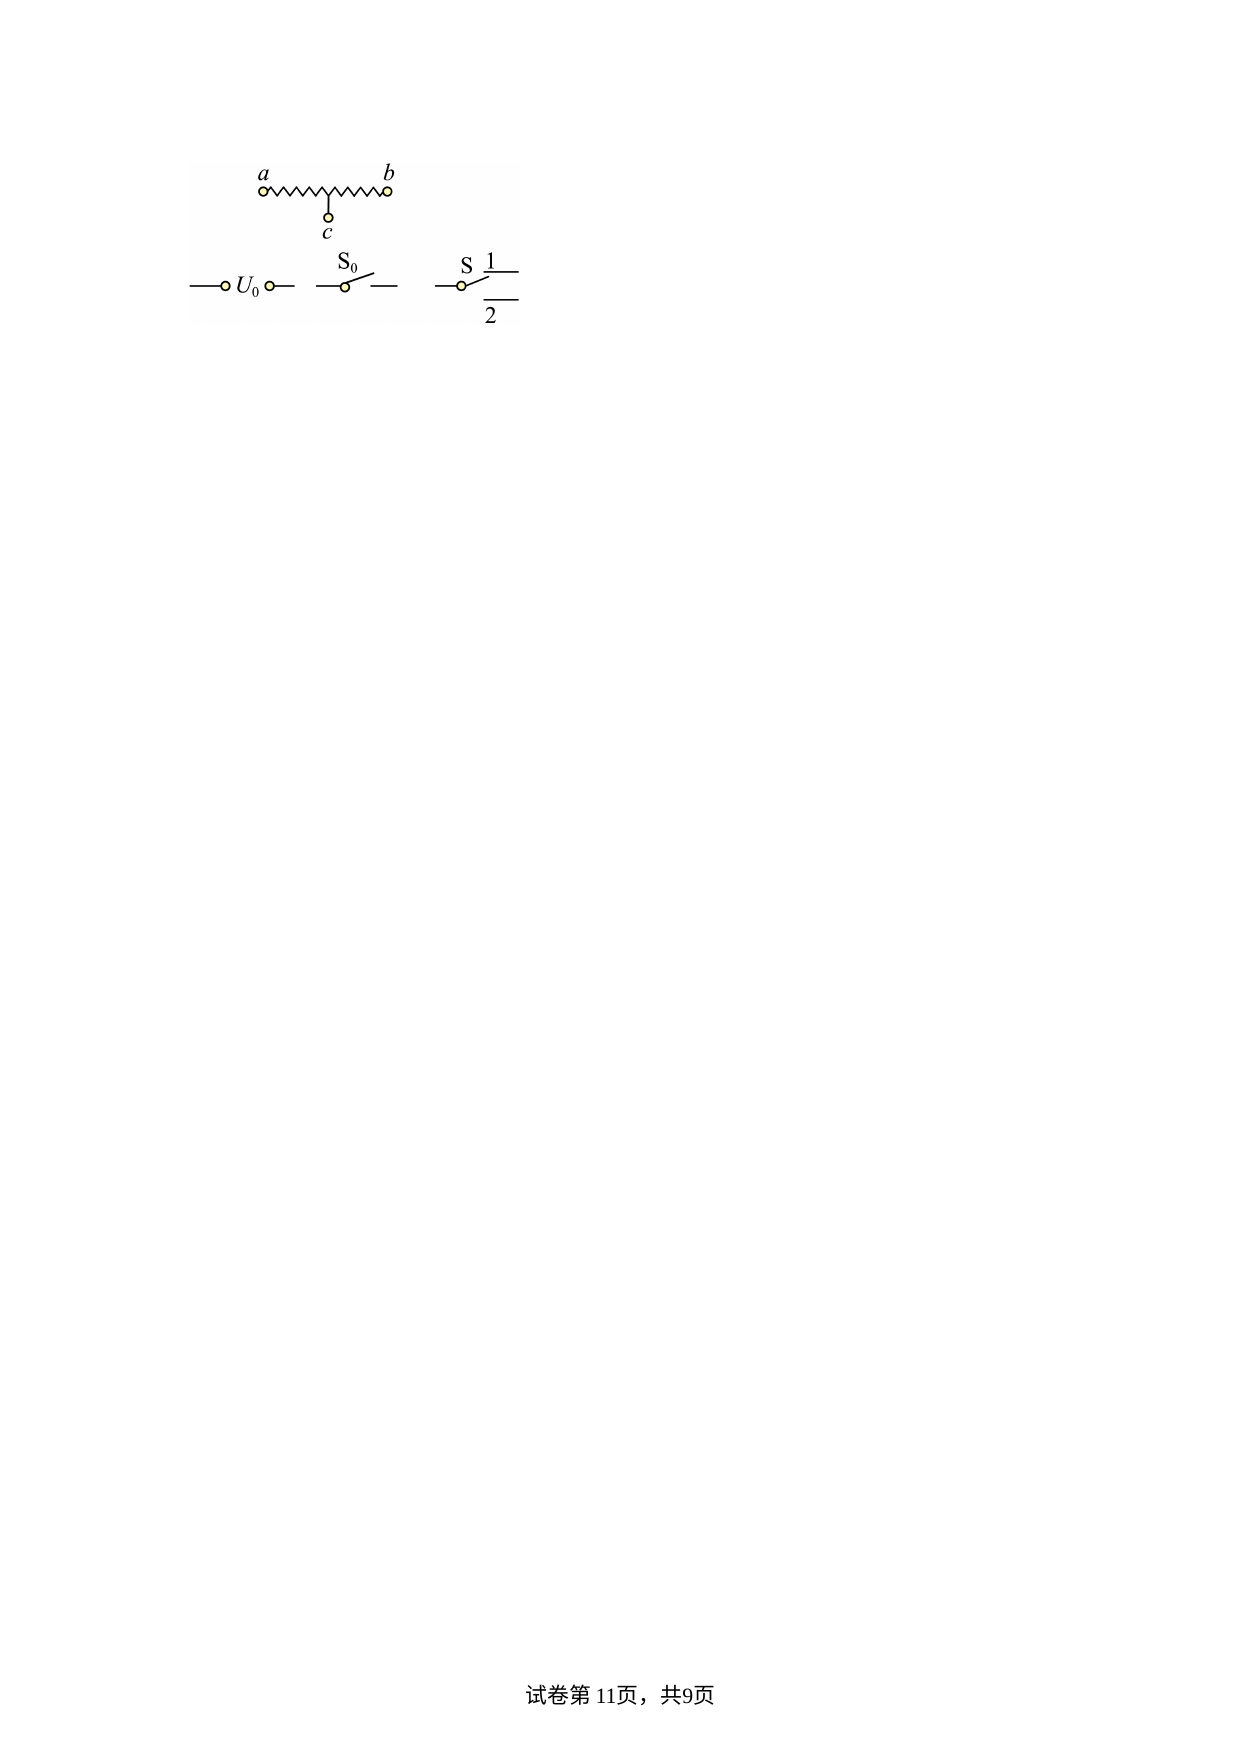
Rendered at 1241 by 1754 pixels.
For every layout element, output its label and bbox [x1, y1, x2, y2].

picture [187, 162, 521, 325]
